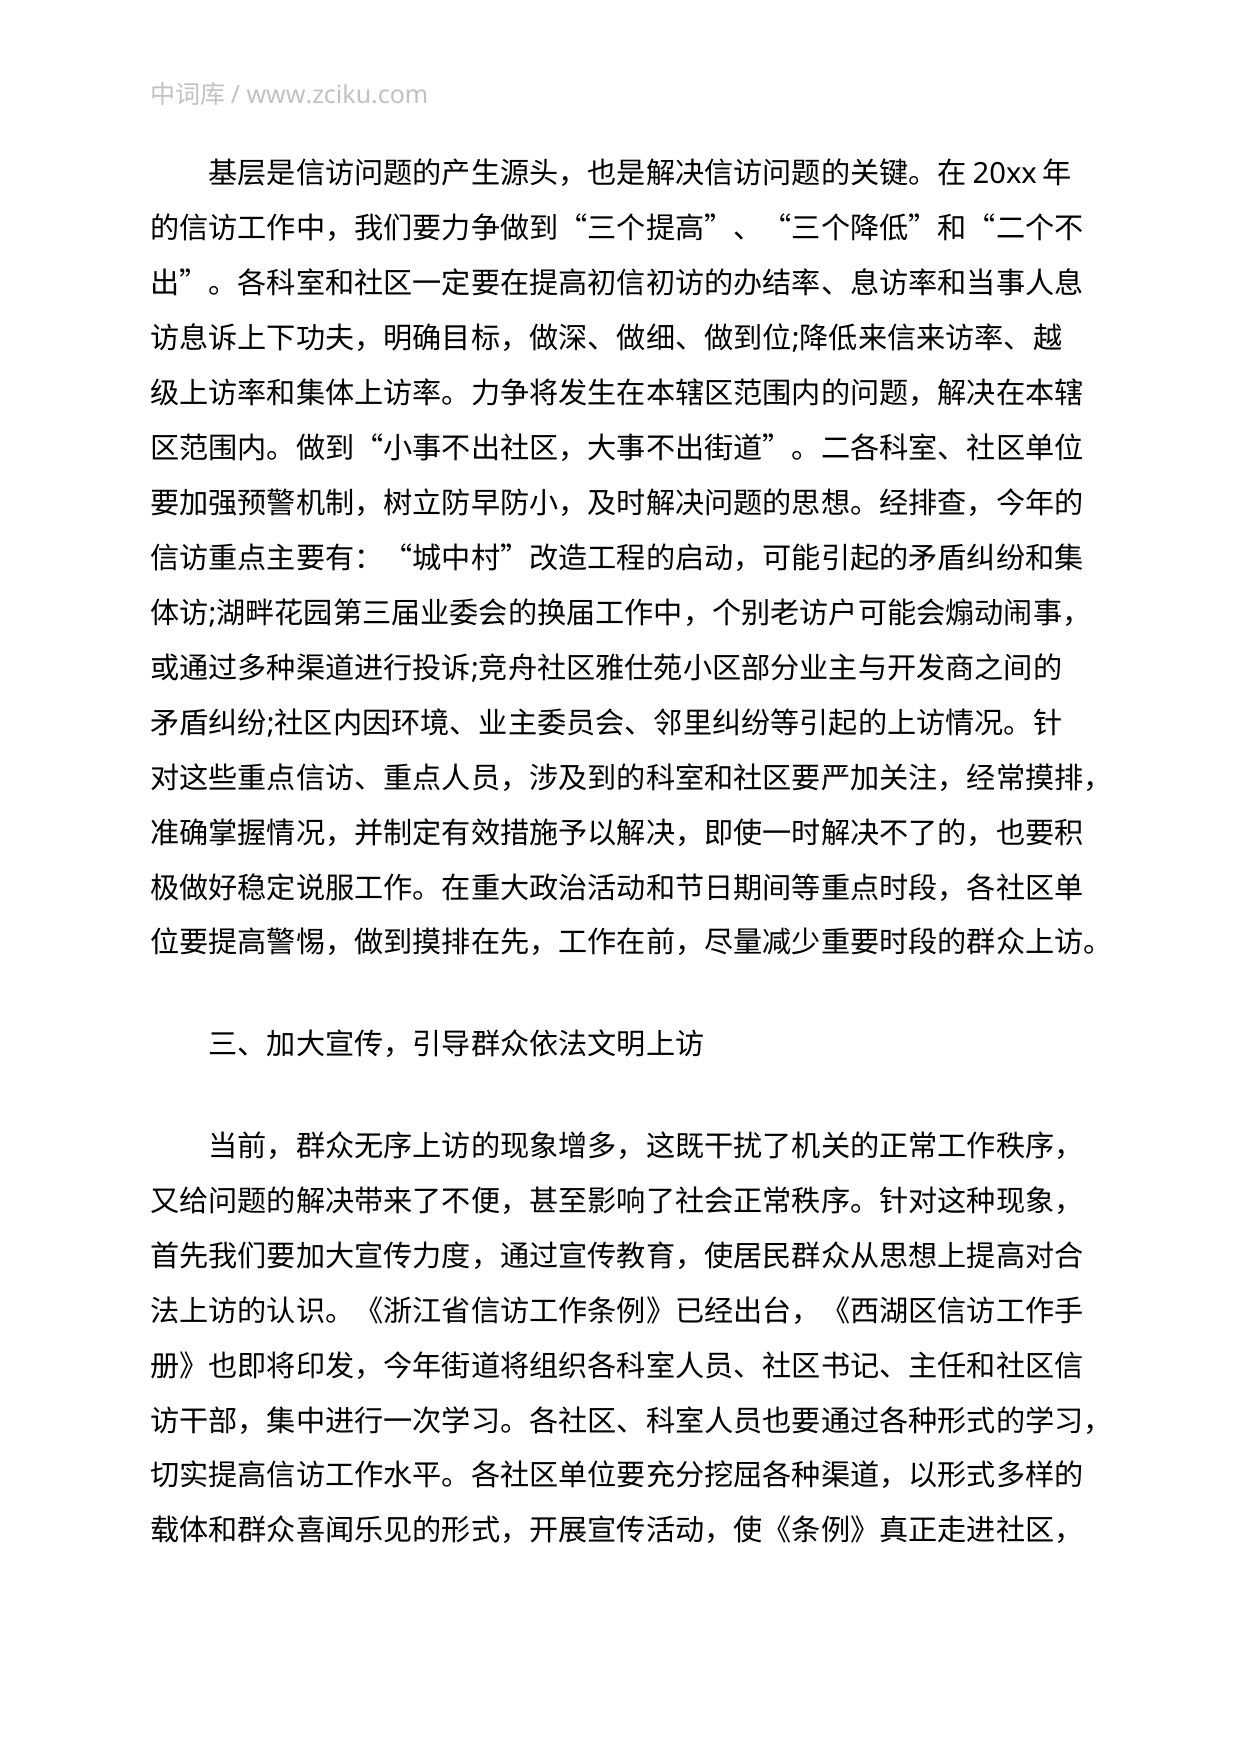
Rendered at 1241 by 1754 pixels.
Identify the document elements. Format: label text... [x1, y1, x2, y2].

text 三、加大宣传，引导群众依法文明上访 [150, 1021, 1090, 1063]
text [150, 1123, 1090, 1549]
text 基层是信访问题的产生源头，也是解决信访问题的关键。在20xx年的信访工作中，我们要力争做到“三个提高”、“三个降低”和“二个不出”。各科室和社区一定要在提高初信初访的办结率、息访率和当事人息访息诉上下功夫，明确目标，做深、做细、做到位;降低来信来访率、越级上访率和集体上访率。力争将发生在本辖区范围内的问题，解决在本辖区范围内。做到“小事不出社区，大事不出街道”。二各科室、社区单位要加强预警机制，树立防早防小，及时解决问题的思想。经排查，今年的信访重点主要有：“城中村”改造工程的启动，可能引起的矛盾纠纷和集体访;湖畔花园第三届业委会的换届工作中，个别老访户可能会煽动闹事，或通过多种渠道进行投诉;竞舟社区雅仕苑小区部分业主与开发商之间的矛盾纠纷;社区内因环境、业主委员会、邻里纠纷等引起的上访情况。针对这些重点信访、重点人员，涉及到的科室和社区要严加关注，经常摸排，准确掌握情况，并制定有效措施予以解决，即使一时解决不了的，也要积极做好稳定说服工作。在重大政治活动和节日期间等重点时段，各社区单位要提高警惕，做到摸排在先，工作在前，尽量减少重要时段的群众上访。 [150, 150, 1090, 961]
